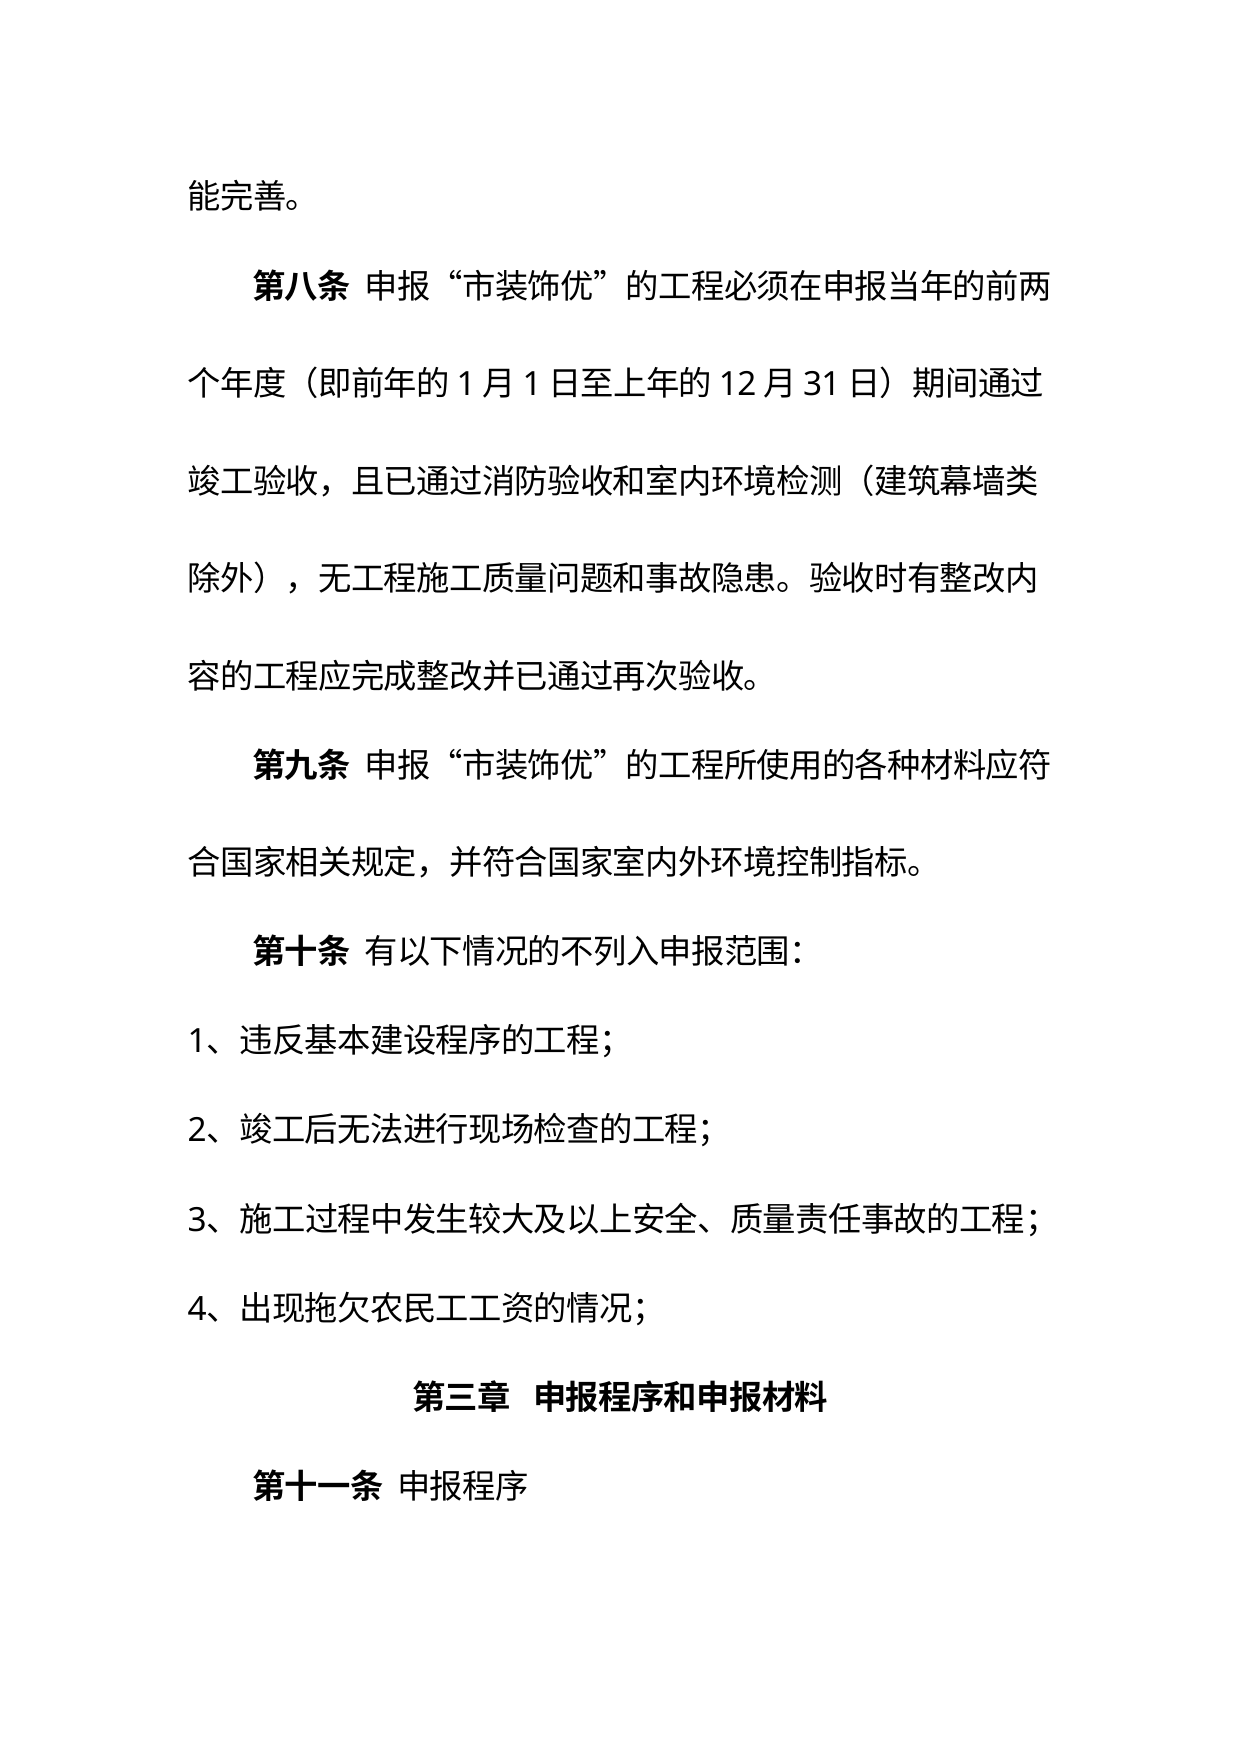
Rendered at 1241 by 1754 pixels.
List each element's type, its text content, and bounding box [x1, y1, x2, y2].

text 第十条 有以下情况的不列入申报范围： [187, 917, 1053, 982]
text 3、施工过程中发生较大及以上安全、质量责任事故的工程； [187, 1184, 1053, 1249]
text 第八条 申报“市装饰优”的工程必须在申报当年的前两个年度（即前年的1月1日至上年的12月31日）期间通过竣工验收，且已通过消防验收和室内环境检测（建筑幕墙类除外），无工程施工质量问题和事故隐患。验收时有整改内容的工程应完成整改并已通过再次验收。 [187, 251, 1053, 706]
text 第九条 申报“市装饰优”的工程所使用的各种材料应符合国家相关规定，并符合国家室内外环境控制指标。 [187, 730, 1053, 893]
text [187, 162, 1053, 227]
text 第三章 申报程序和申报材料 [187, 1362, 1053, 1427]
text 2、竣工后无法进行现场检查的工程； [187, 1095, 1053, 1160]
text 4、出现拖欠农民工工资的情况； [187, 1273, 1053, 1338]
text 1、违反基本建设程序的工程； [187, 1006, 1053, 1071]
text 第十一条 申报程序 [187, 1451, 1053, 1516]
